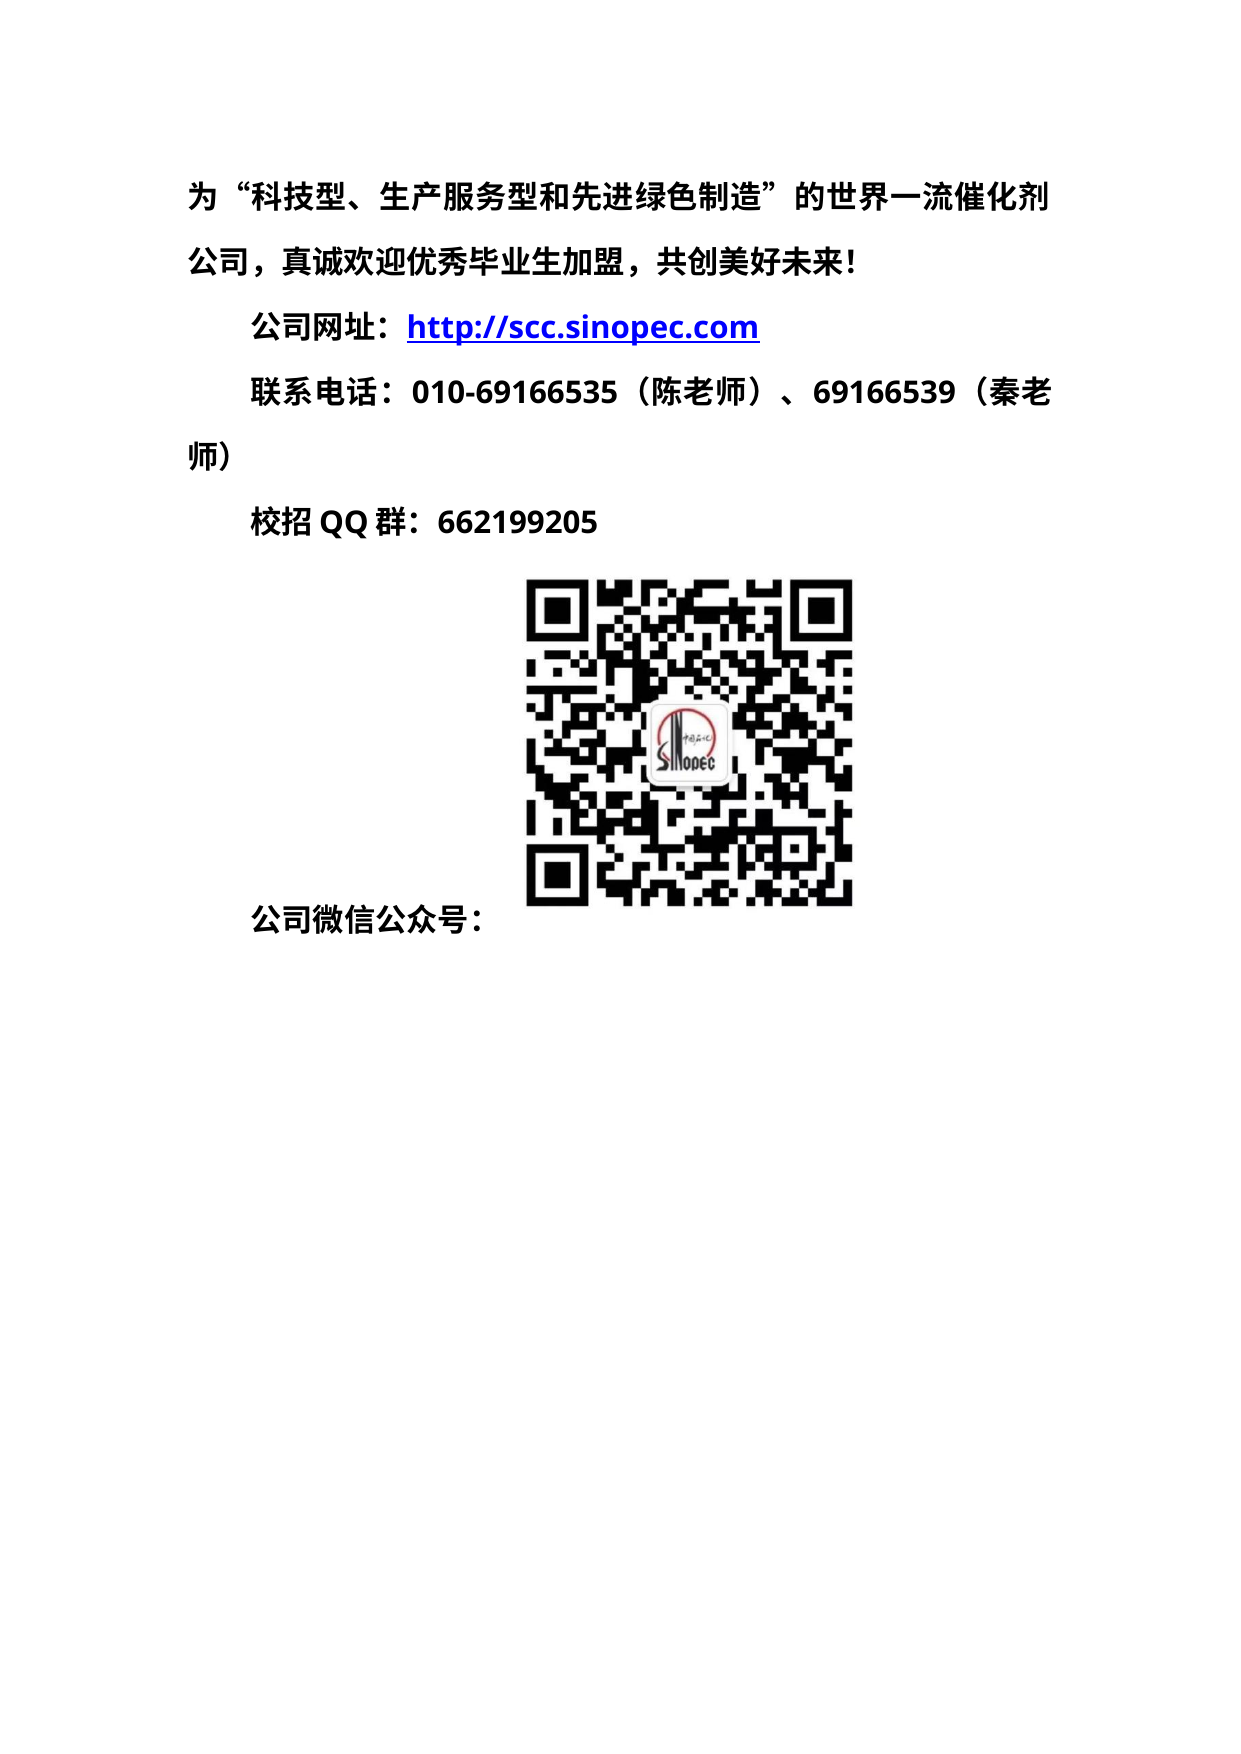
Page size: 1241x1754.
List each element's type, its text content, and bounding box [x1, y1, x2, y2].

text 校招QQ群：662199205 [187, 487, 1053, 552]
text 联系电话：010-69166535（陈老师）、69166539（秦老师） [187, 357, 1053, 487]
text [187, 162, 1053, 292]
picture [500, 553, 878, 932]
text 公司网址：http://scc.sinopec.com [187, 292, 1053, 357]
